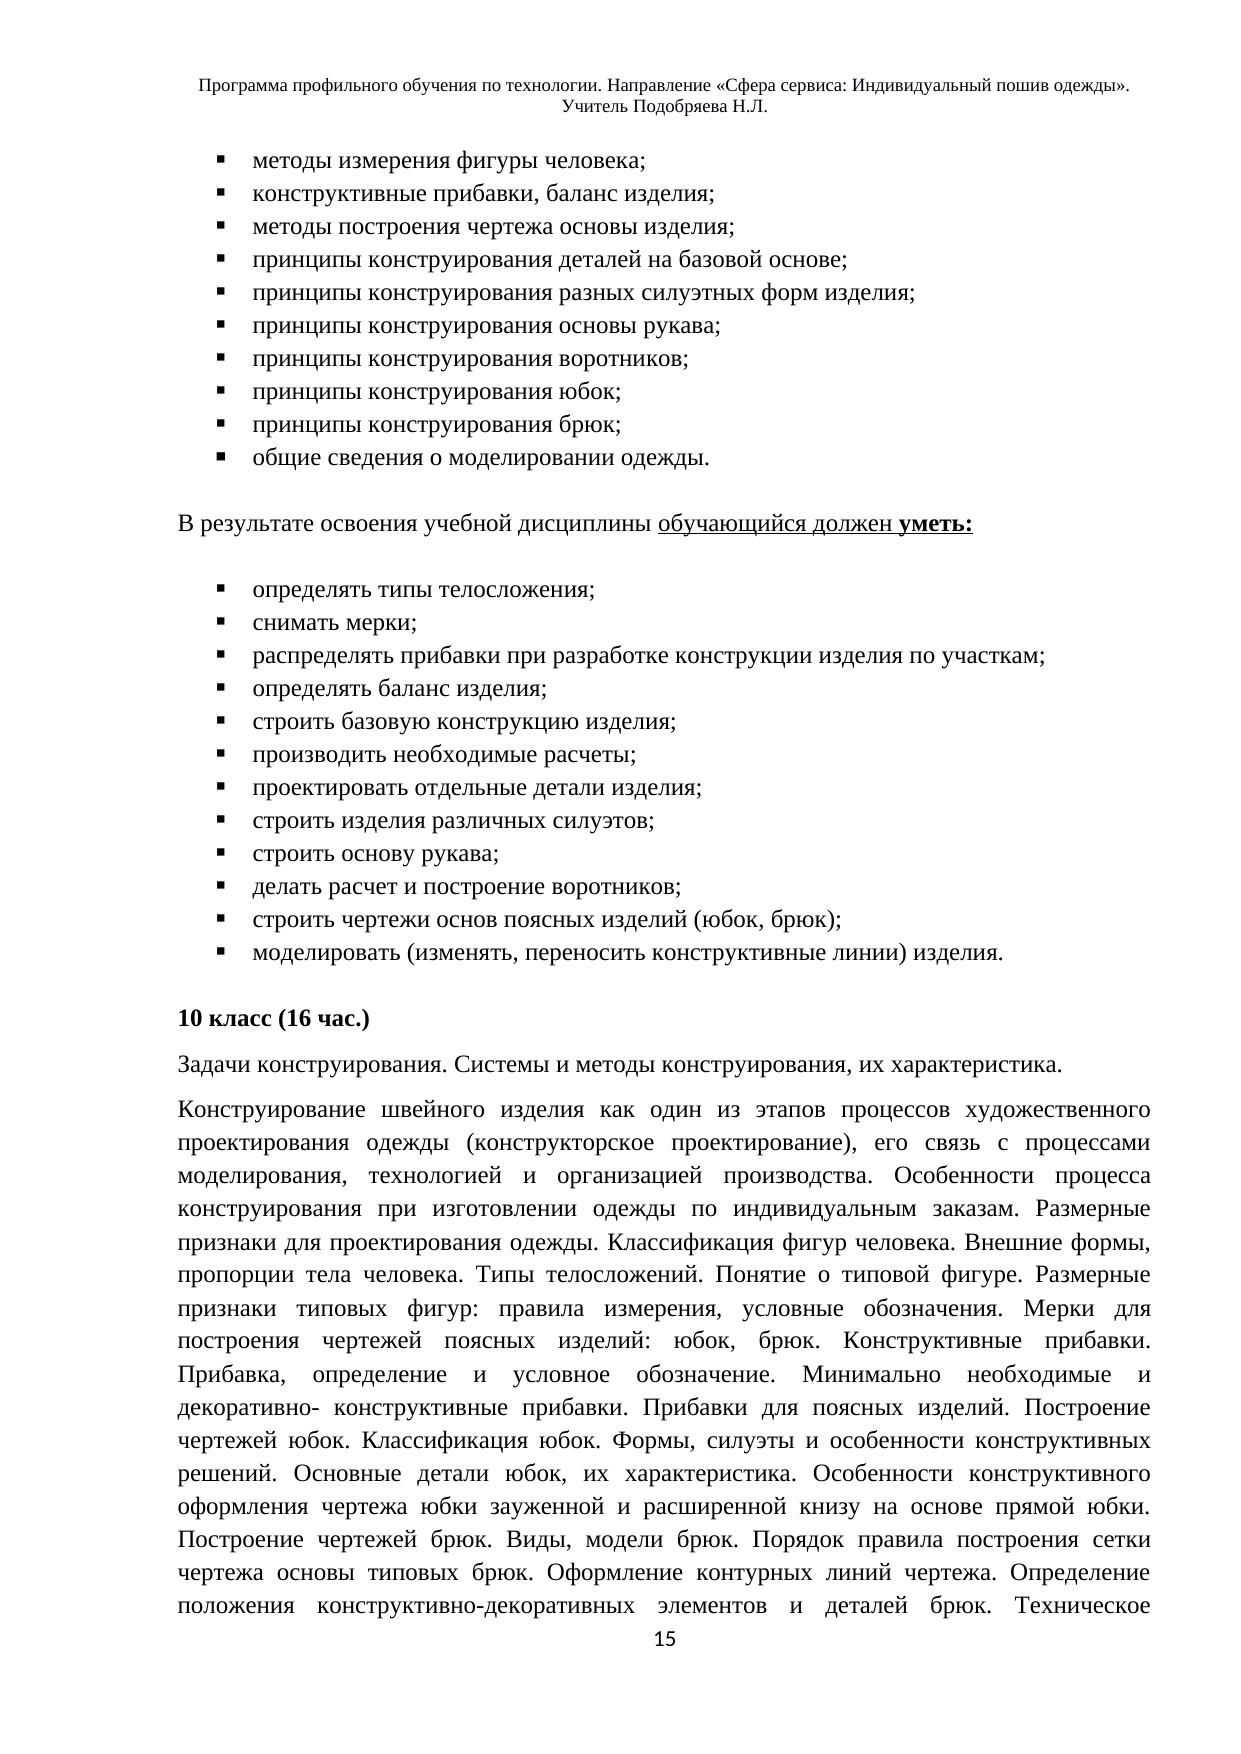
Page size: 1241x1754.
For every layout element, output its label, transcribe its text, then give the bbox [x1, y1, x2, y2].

list строить чертежи основ поясных изделий (юбок, брюк); [215, 904, 1152, 933]
list методы измерения фигуры человека; [215, 145, 1152, 174]
list строить основу рукава; [215, 838, 1152, 867]
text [177, 1094, 1152, 1618]
list определять баланс изделия; [215, 673, 1152, 702]
list делать расчет и построение воротников; [215, 871, 1152, 900]
list принципы конструирования брюк; [215, 409, 1152, 438]
list строить изделия различных силуэтов; [215, 805, 1152, 834]
list распределять прибавки при разработке конструкции изделия по участкам; [215, 640, 1152, 669]
list снимать мерки; [215, 607, 1152, 636]
list принципы конструирования деталей на базовой основе; [215, 244, 1152, 273]
list определять типы телосложения; [215, 574, 1152, 603]
list конструктивные прибавки, баланс изделия; [215, 178, 1152, 207]
text В результате освоения учебной дисциплины обучающийся должен уметь: [177, 508, 1152, 537]
text 10 класс (16 час.) [177, 1003, 1152, 1032]
list проектировать отдельные детали изделия; [215, 772, 1152, 801]
list принципы конструирования разных силуэтных форм изделия; [215, 277, 1152, 306]
list методы построения чертежа основы изделия; [215, 211, 1152, 240]
list общие сведения о моделировании одежды. [215, 442, 1152, 471]
list моделировать (изменять, переносить конструктивные линии) изделия. [215, 937, 1152, 966]
list принципы конструирования воротников; [215, 343, 1152, 372]
text Задачи конструирования. Системы и методы конструирования, их характеристика. [177, 1049, 1152, 1078]
list строить базовую конструкцию изделия; [215, 706, 1152, 735]
list производить необходимые расчеты; [215, 739, 1152, 768]
list принципы конструирования юбок; [215, 376, 1152, 405]
list принципы конструирования основы рукава; [215, 310, 1152, 339]
